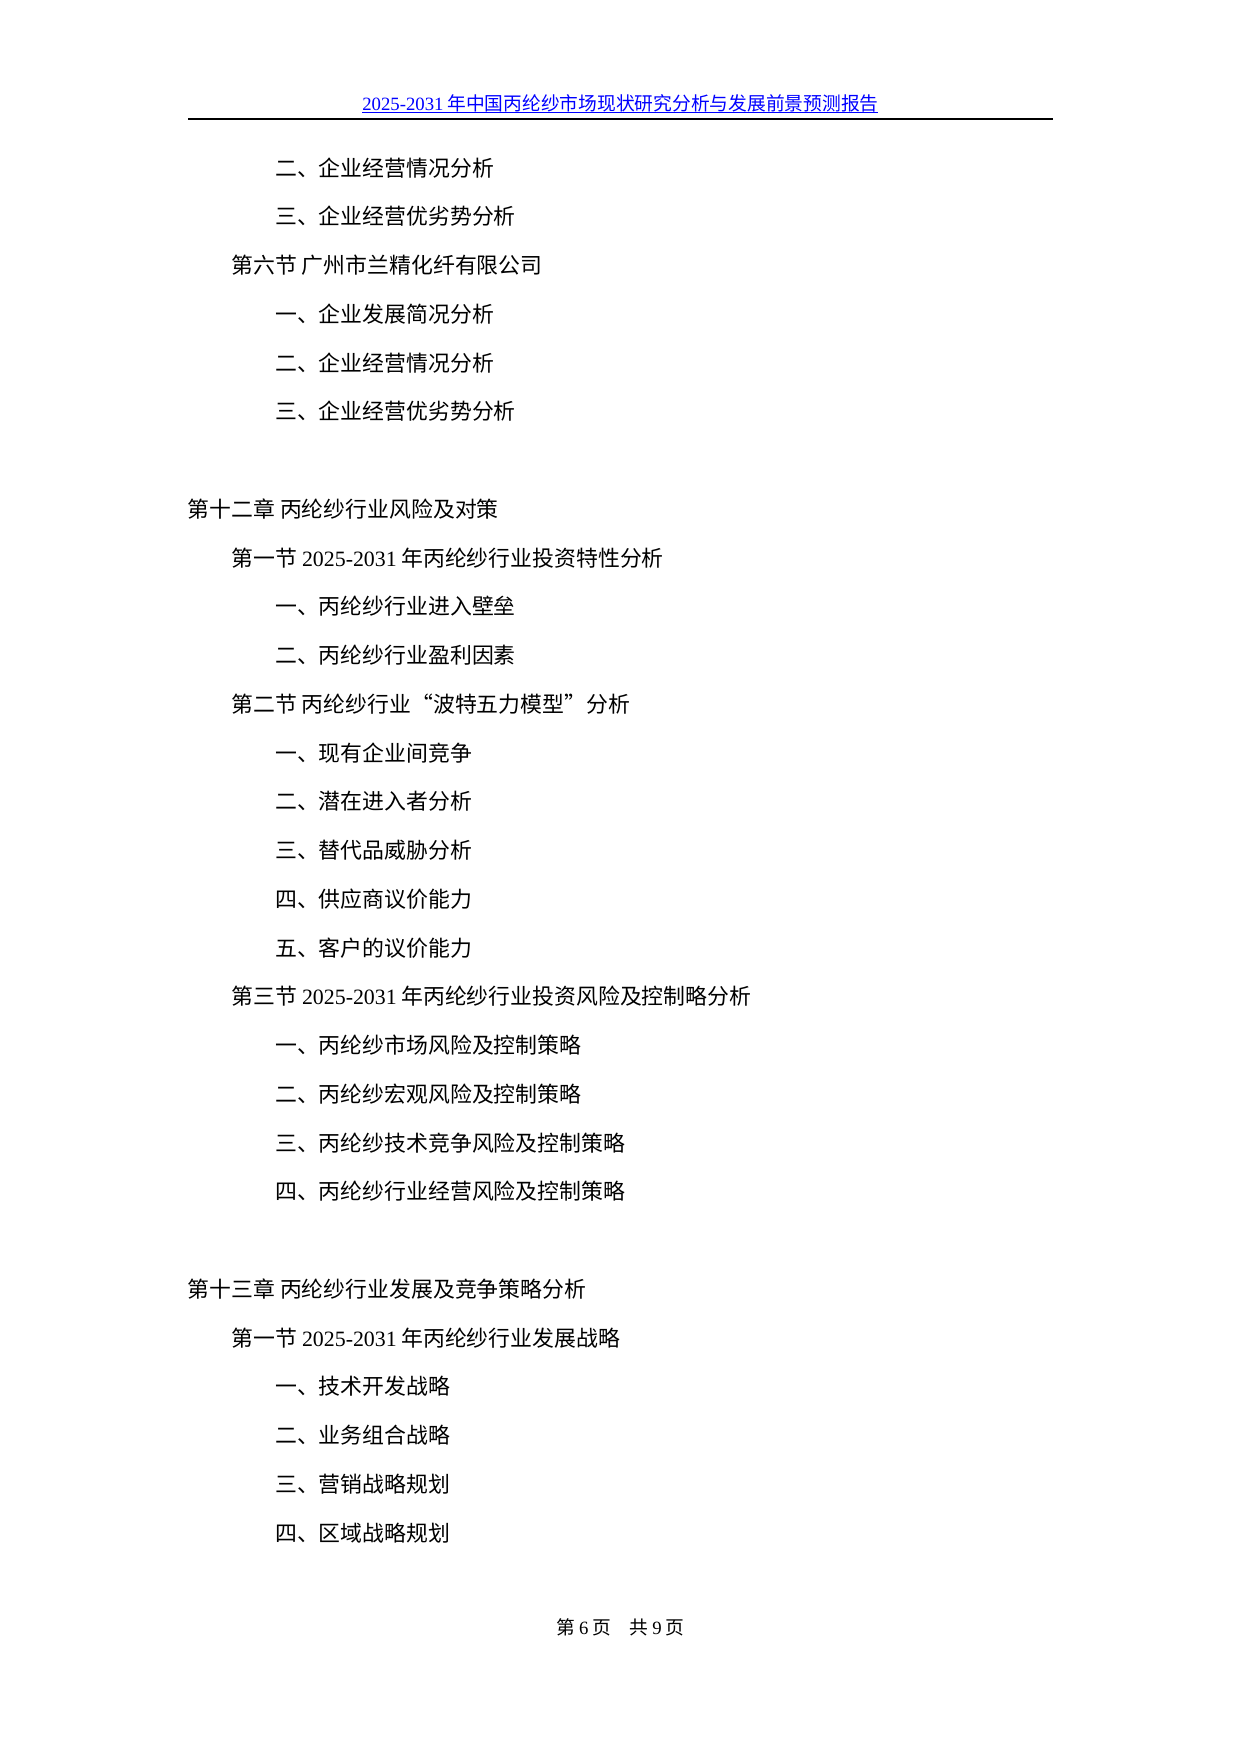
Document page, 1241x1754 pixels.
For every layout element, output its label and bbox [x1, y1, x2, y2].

text [187, 150, 1053, 1548]
